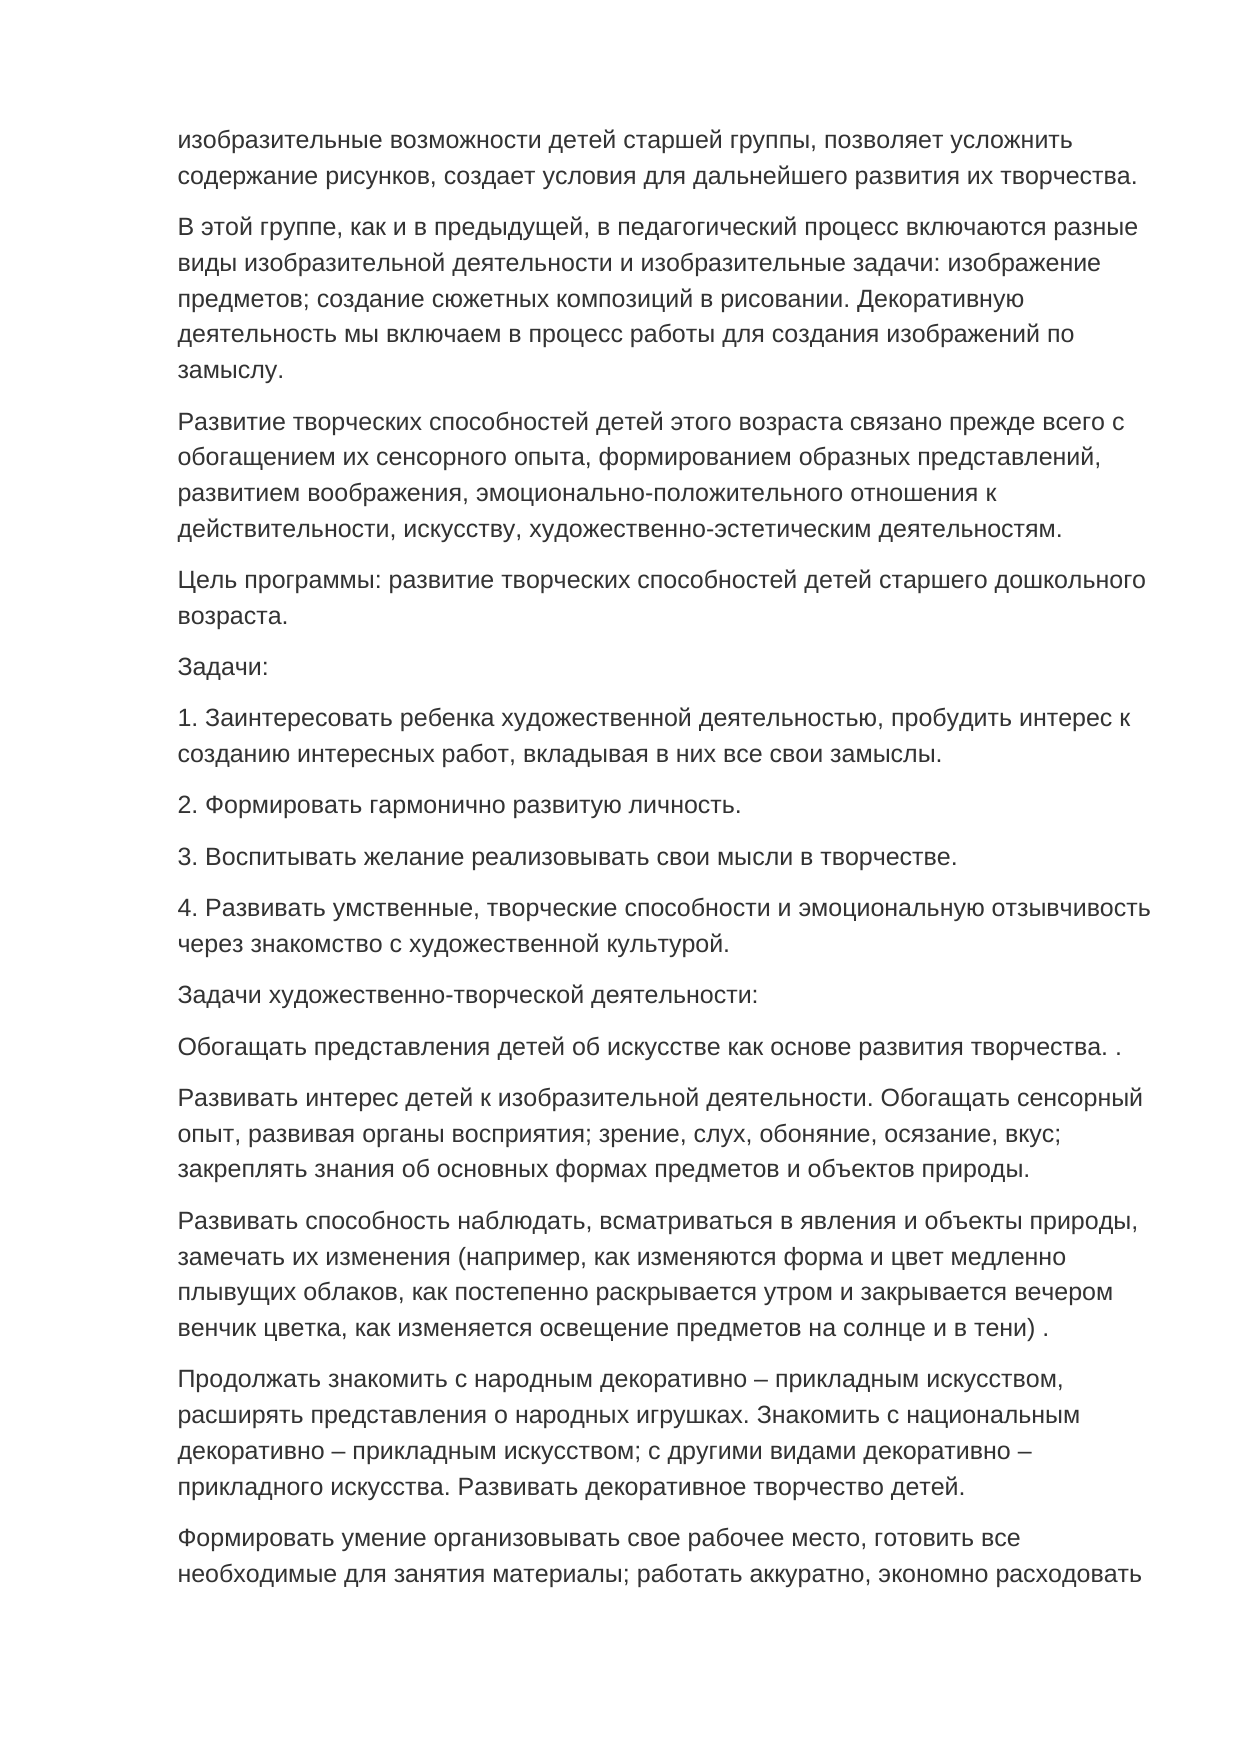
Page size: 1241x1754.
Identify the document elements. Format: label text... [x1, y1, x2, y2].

text Обогащать представления детей об искусстве как основе развития творчества. . [177, 1025, 1152, 1060]
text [177, 118, 1152, 189]
text Задачи художественно-творческой деятельности: [177, 973, 1152, 1009]
text Развивать способность наблюдать, всматриваться в явления и объекты природы, замечать их изменения (например, как изменяются форма и цвет медленно плывущих облаков, как постепенно раскрывается утром и закрывается вечером венчик цветка, как изменяется освещение предметов на солнце и в тени) . [177, 1199, 1152, 1342]
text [177, 1516, 1152, 1587]
text Развивать интерес детей к изобразительной деятельности. Обогащать сенсорный опыт, развивая органы восприятия; зрение, слух, обоняние, осязание, вкус; закреплять знания об основных формах предметов и объектов природы. [177, 1076, 1152, 1183]
text Развитие творческих способностей детей этого возраста связано прежде всего с обогащением их сенсорного опыта, формированием образных представлений, развитием воображения, эмоционально-положительного отношения к действительности, искусству, художественно-эстетическим деятельностям. [177, 399, 1152, 542]
text 4. Развивать умственные, творческие способности и эмоциональную отзывчивость через знакомство с художественной культурой. [177, 886, 1152, 958]
text 2. Формировать гармонично развитую личность. [177, 783, 1152, 819]
text В этой группе, как и в предыдущей, в педагогический процесс включаются разные виды изобразительной деятельности и изобразительные задачи: изображение предметов; создание сюжетных композиций в рисовании. Декоративную деятельность мы включаем в процесс работы для создания изображений по замыслу. [177, 205, 1152, 384]
text Цель программы: развитие творческих способностей детей старшего дошкольного возраста. [177, 558, 1152, 629]
text 3. Воспитывать желание реализовывать свои мысли в творчестве. [177, 835, 1152, 871]
text Продолжать знакомить с народным декоративно – прикладным искусством, расширять представления о народных игрушках. Знакомить с национальным декоративно – прикладным искусством; с другими видами декоративно – прикладного искусства. Развивать декоративное творчество детей. [177, 1357, 1152, 1500]
text 1. Заинтересовать ребенка художественной деятельностью, пробудить интерес к созданию интересных работ, вкладывая в них все свои замыслы. [177, 696, 1152, 768]
text Задачи: [177, 645, 1152, 681]
